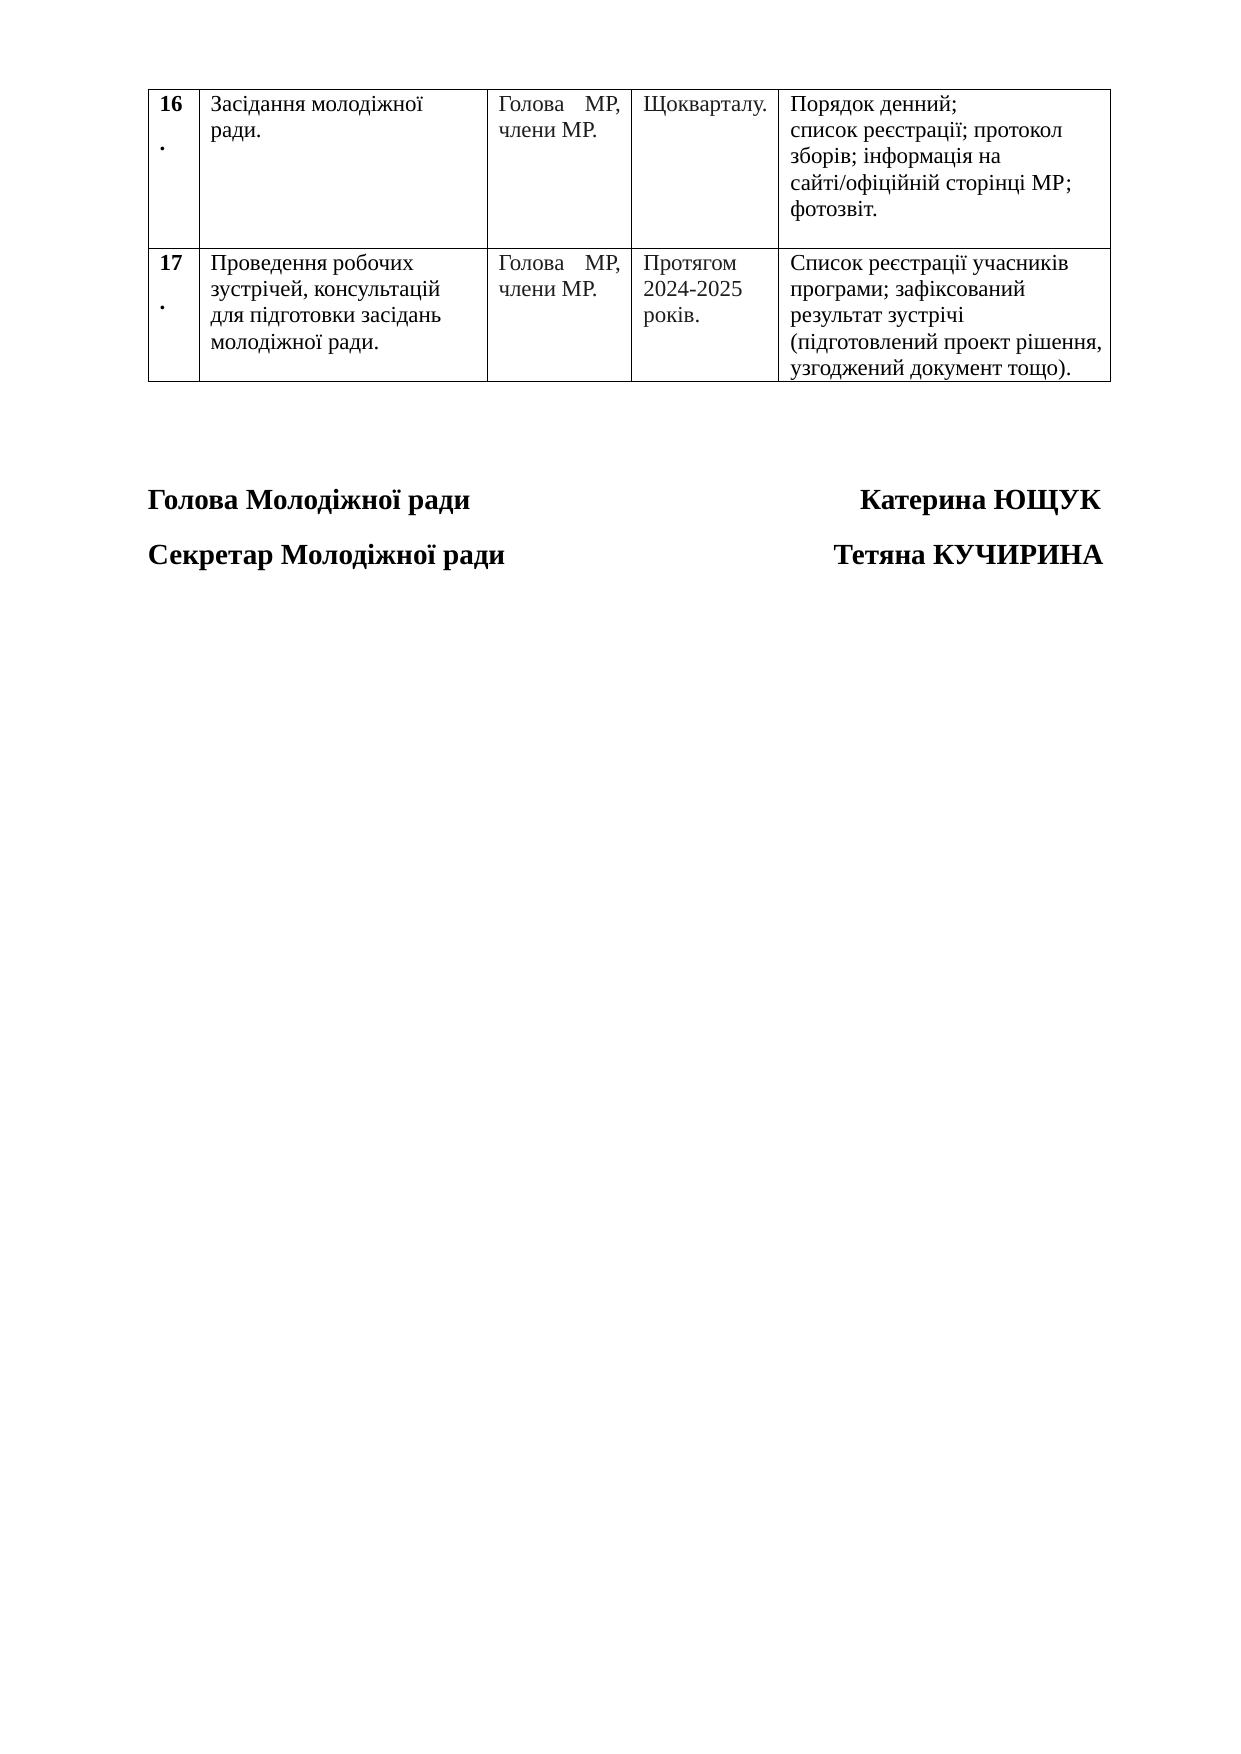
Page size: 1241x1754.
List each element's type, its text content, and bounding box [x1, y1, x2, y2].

table_cell Порядок денний; список реєстрації; протокол зборів; інформація на сайті/офіційній сторінці МР; фотозвіт. [779, 90, 1110, 248]
table_cell Проведення робочих зустрічей, консультацій для підготовки засідань молодіжної ради. [200, 249, 487, 381]
table_cell 17. [149, 249, 199, 381]
text Секретар Молодіжної ради Тетяна КУЧИРИНА [148, 537, 1107, 571]
table_cell Протягом 2024-2025 років. [632, 249, 778, 381]
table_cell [488, 90, 631, 248]
table_cell Голова МР, члени МР. [488, 249, 631, 381]
text Голова Молодіжної ради Катерина ЮЩУК [148, 482, 1107, 516]
table_cell Засідання молодіжної ради. [200, 90, 487, 248]
table_cell Щокварталу. [632, 90, 778, 248]
table_cell Список реєстрації учасників програми; зафіксований результат зустрічі (підготовлений проект рішення, узгоджений документ тощо). [779, 249, 1110, 381]
table_cell 16. [149, 90, 199, 248]
